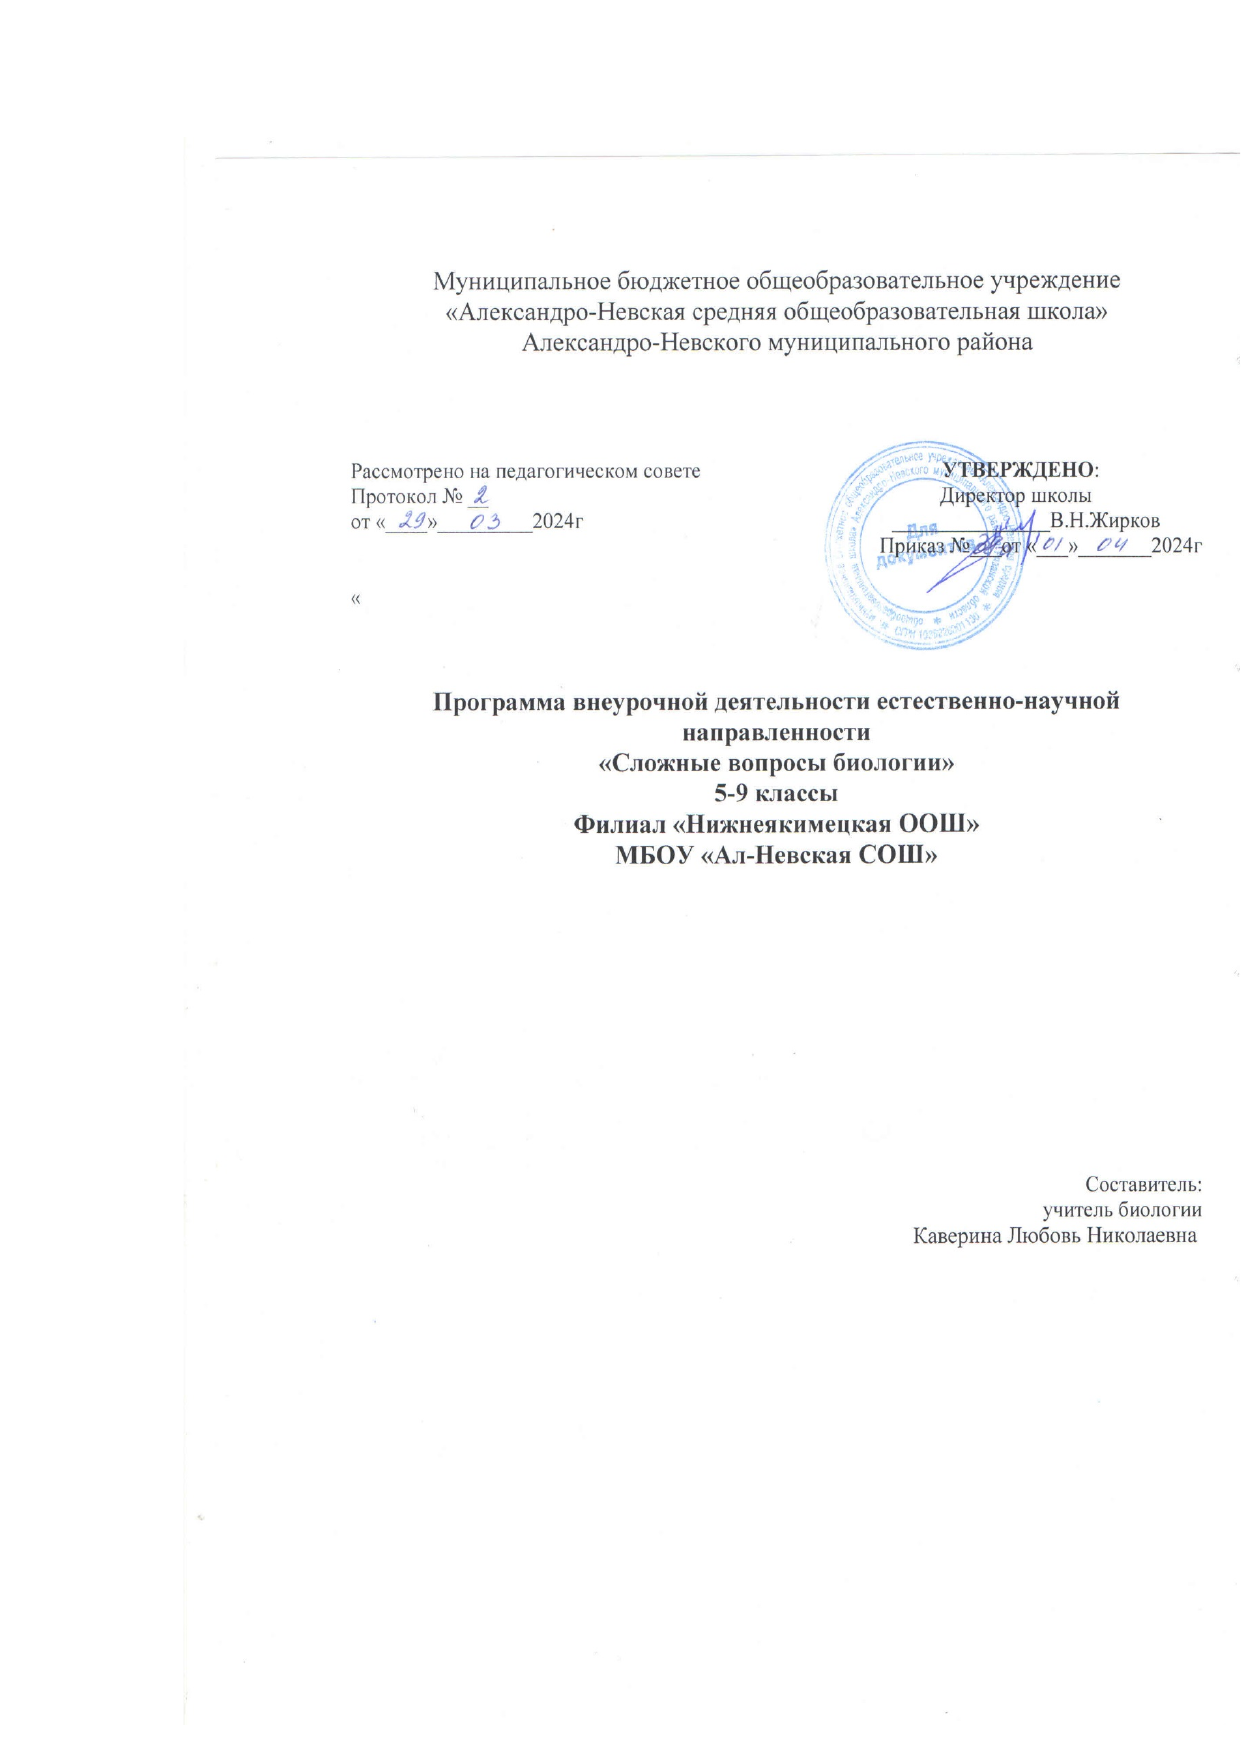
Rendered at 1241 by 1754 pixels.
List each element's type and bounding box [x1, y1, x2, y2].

picture [183, 137, 1241, 1725]
